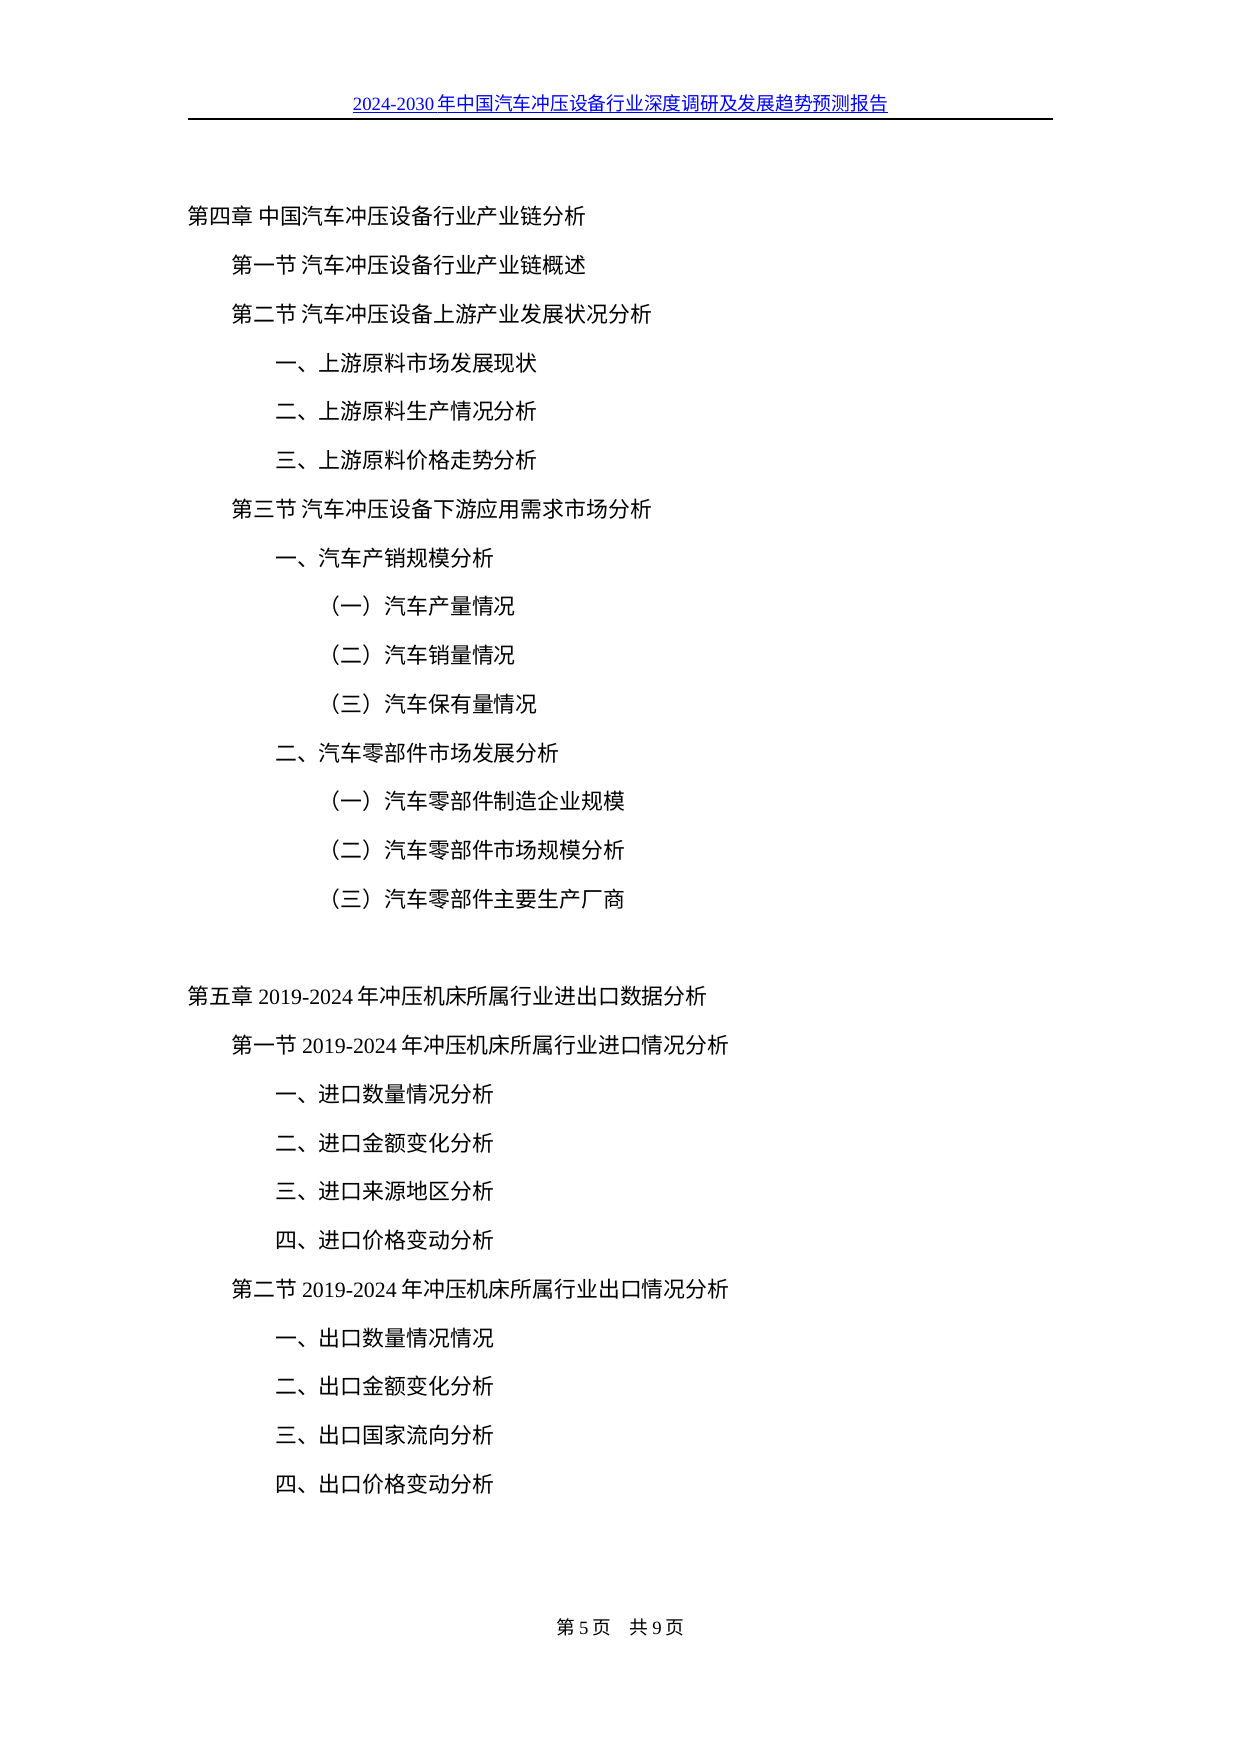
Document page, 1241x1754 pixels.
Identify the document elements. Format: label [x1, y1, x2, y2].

text [187, 150, 1053, 1499]
